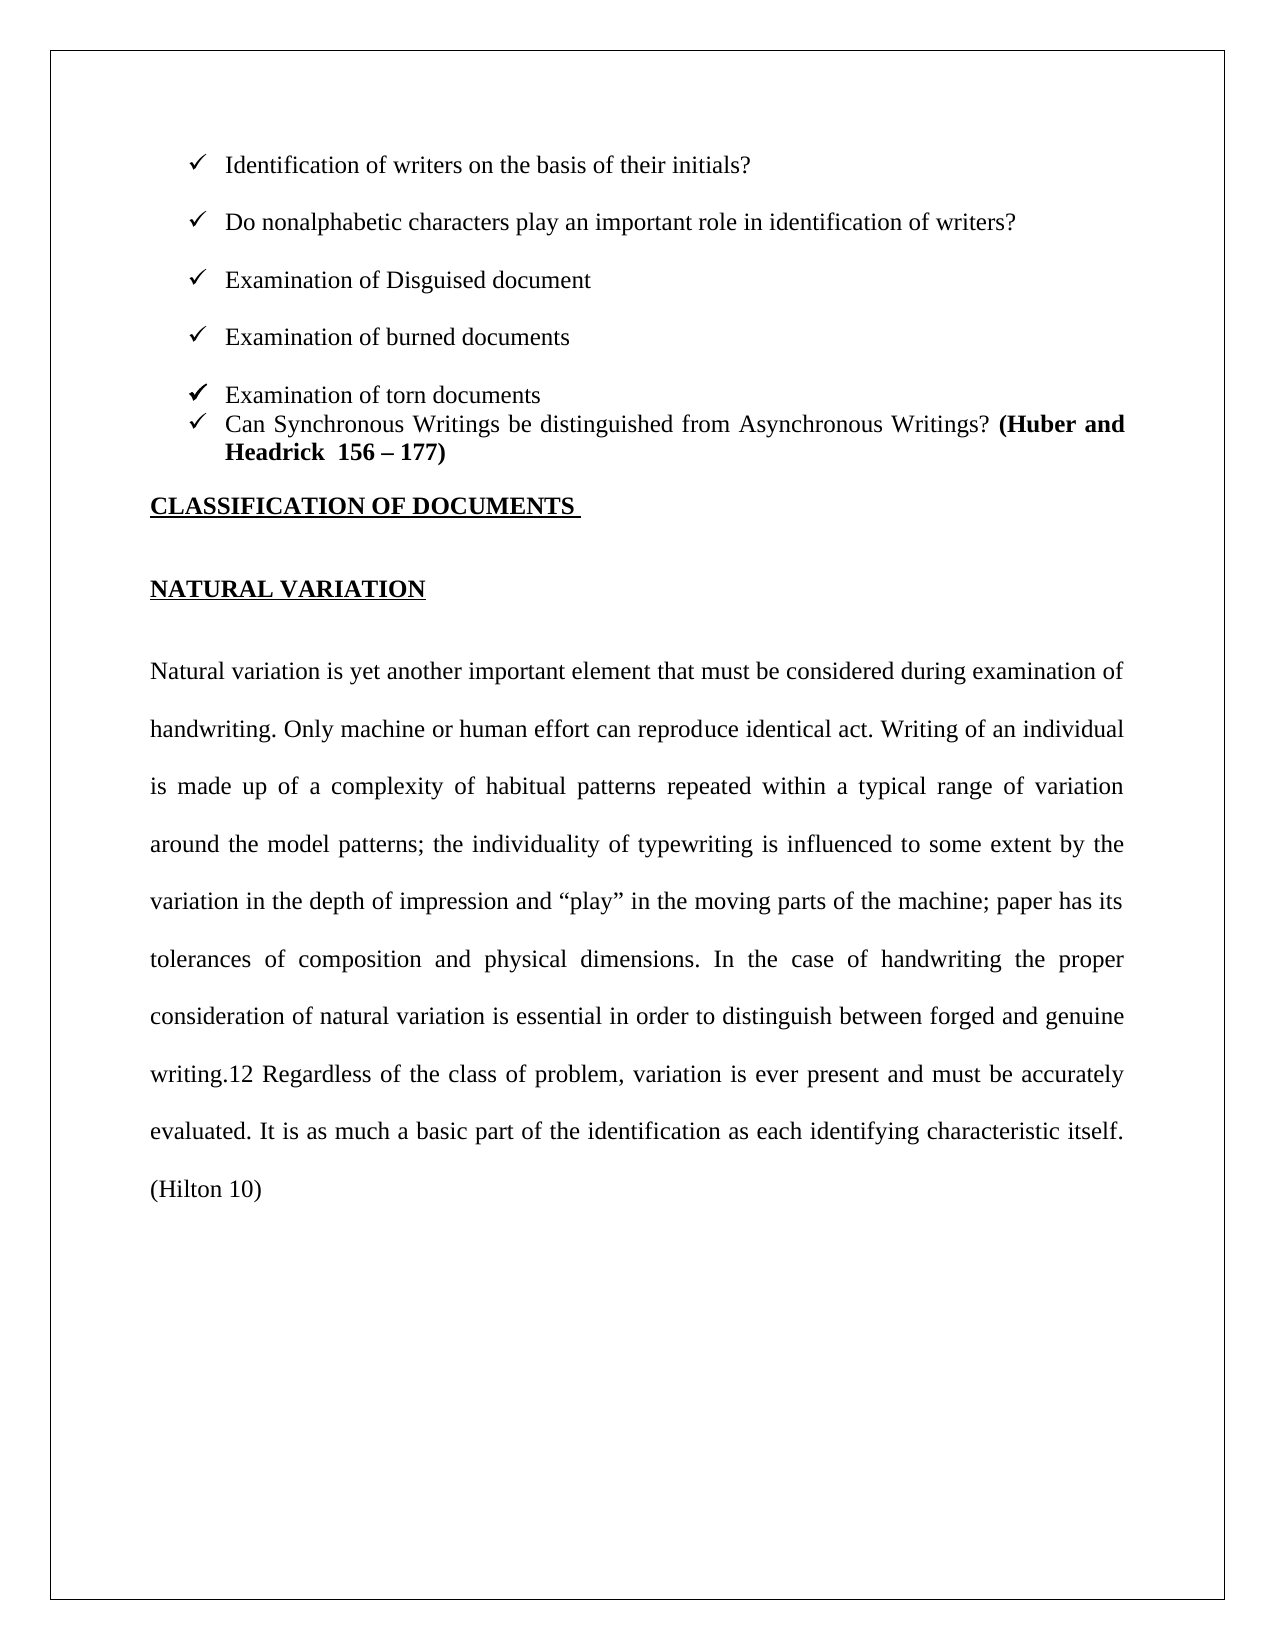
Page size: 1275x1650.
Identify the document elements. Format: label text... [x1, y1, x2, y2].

list Examination of torn documents [187, 380, 1125, 409]
list Examination of Disguised document [187, 265, 1125, 294]
text Natural variation is yet another important element that must be considered during examination of handwriting. Only machine or human effort can reproduce identical act. Writing of an individual is made up of a complexity of habitual patterns repeated within a typical range of variation around the model patterns; the individuality of typewriting is influenced to some extent by the variation in the depth of impression and “play” in the moving parts of the machine; paper has its tolerances of composition and physical dimensions. In the case of handwriting the proper consideration of natural variation is essential in order to distinguish between forged and genuine writing.12 Regardless of the class of problem, variation is ever present and must be accurately evaluated. It is as much a basic part of the identification as each identifying characteristic itself. (Hilton 10) [150, 656, 1125, 1202]
list Examination of burned documents [187, 322, 1125, 351]
text NATURAL VARIATION [150, 574, 1125, 602]
text CLASSIFICATION OF DOCUMENTS [150, 491, 1125, 520]
list Can Synchronous Writings be distinguished from Asynchronous Writings? (Huber and Headrick 156 – 177) [187, 409, 1125, 466]
list Identification of writers on the basis of their initials? [187, 150, 1125, 179]
list Do nonalphabetic characters play an important role in identification of writers? [187, 207, 1125, 236]
